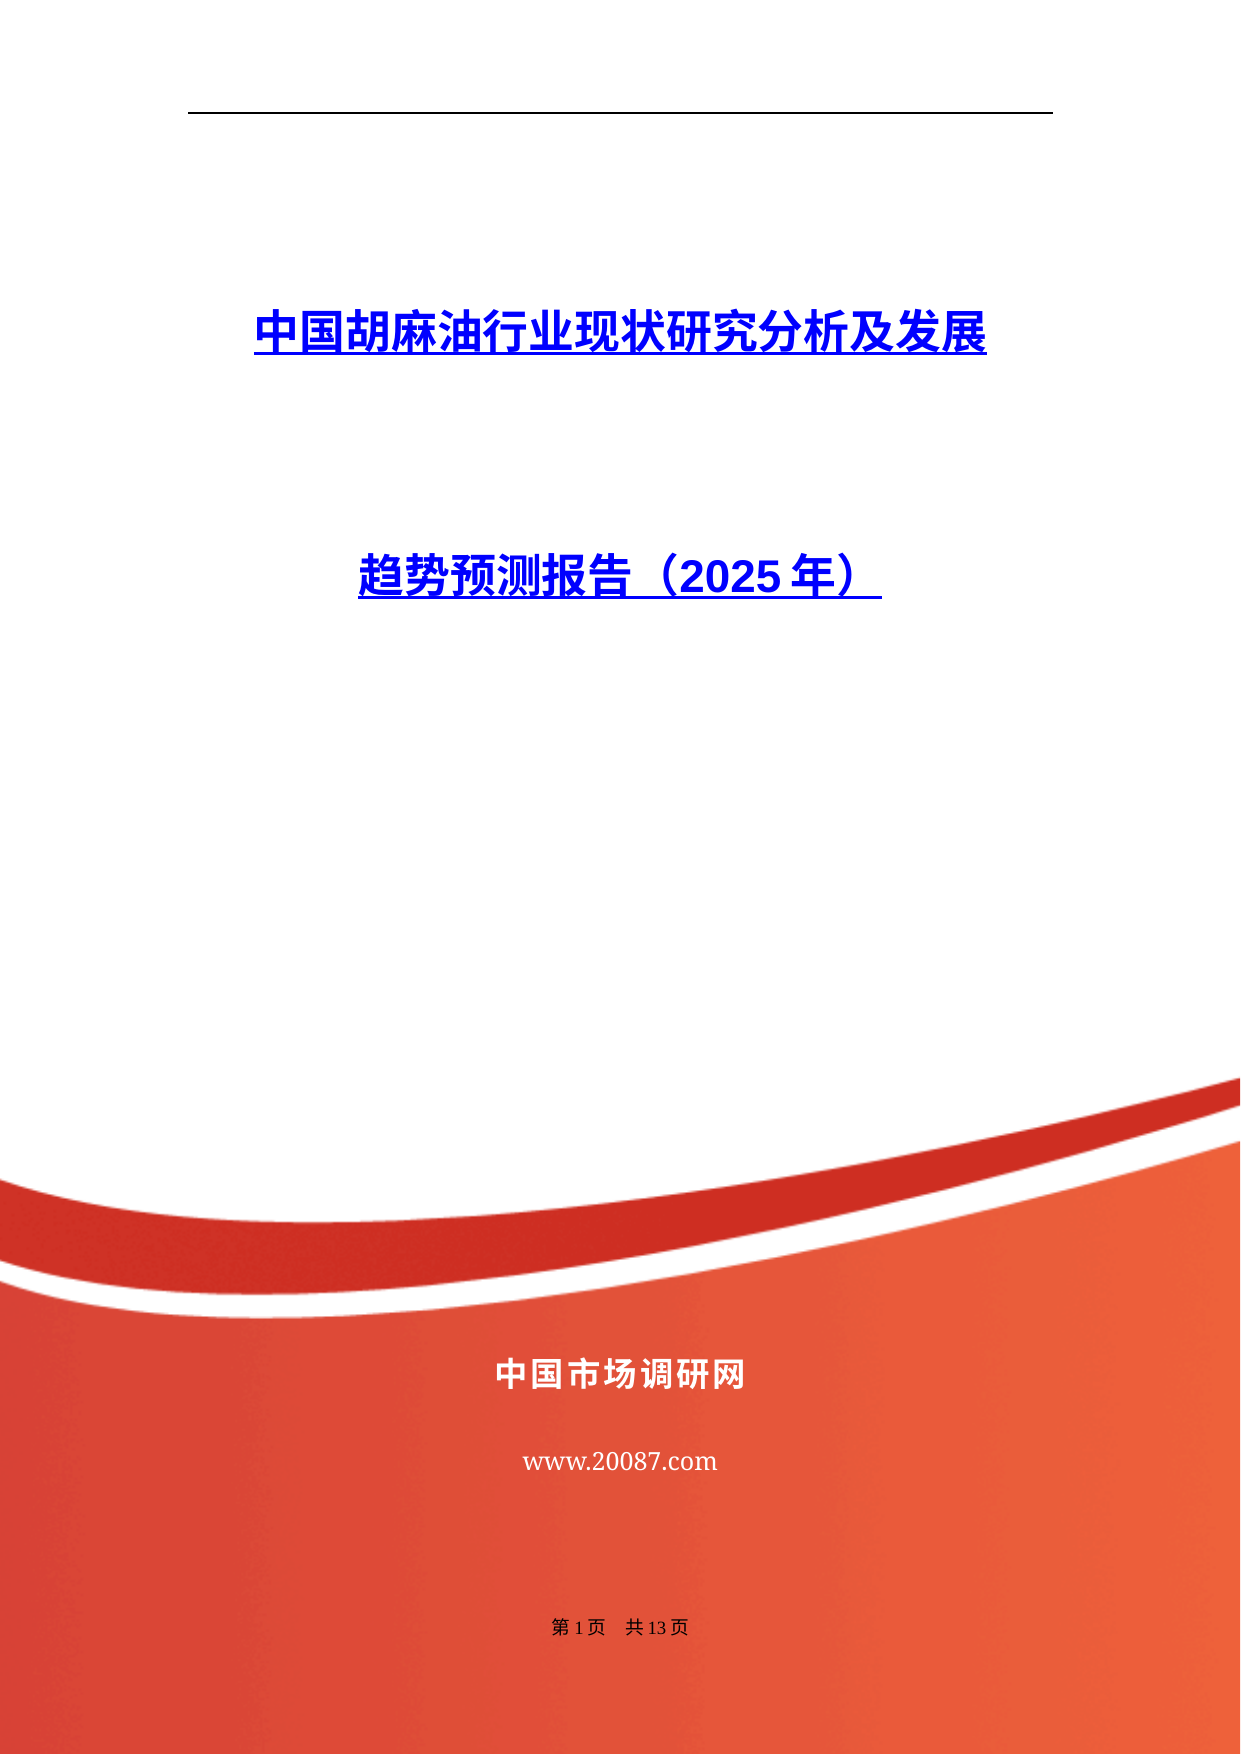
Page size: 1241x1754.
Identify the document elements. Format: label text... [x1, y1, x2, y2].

table_header 中国胡麻油行业现状研究分析及发展趋势预测报告（2025年） [188, 207, 1053, 773]
picture [0, 1006, 1241, 1754]
text www.20087.com [187, 1428, 1053, 1493]
subtitle 中国市场调研网 [187, 1339, 1053, 1404]
